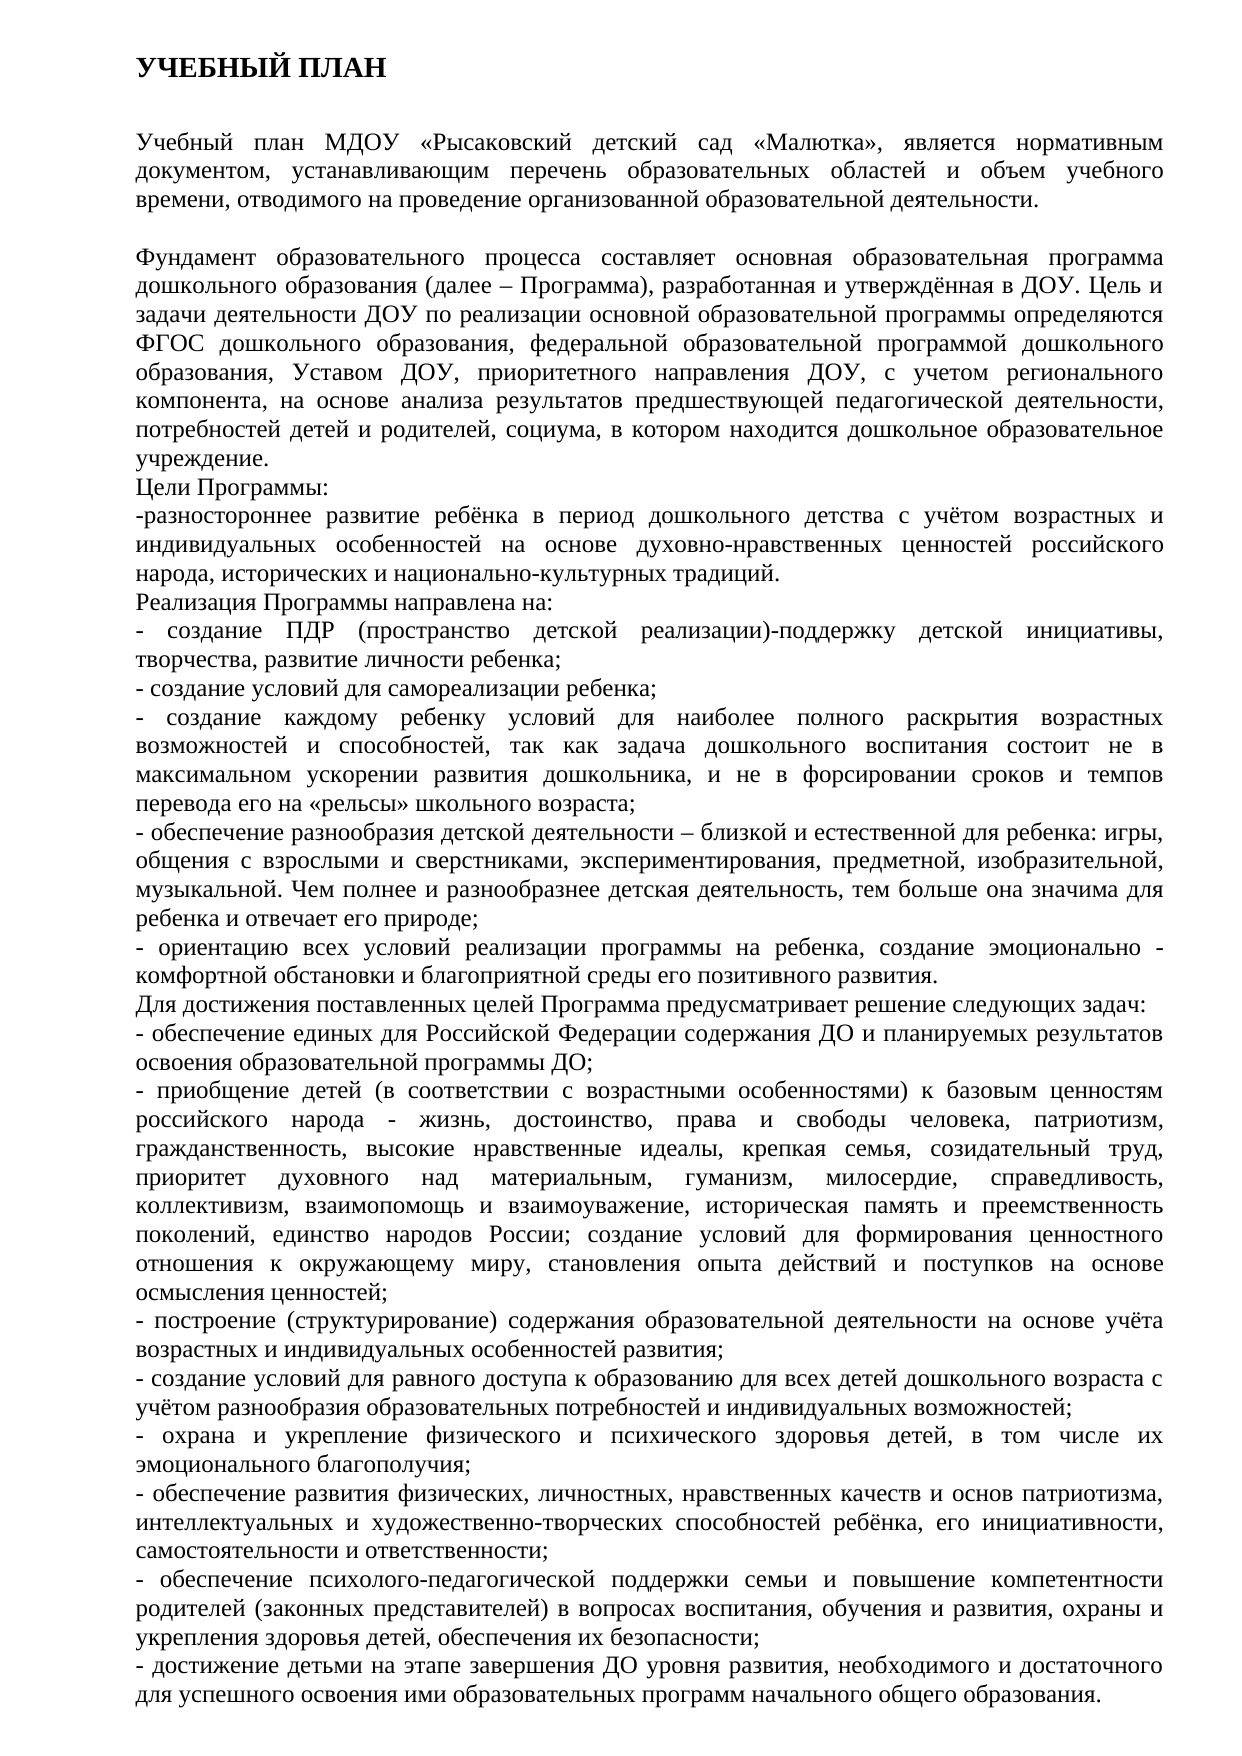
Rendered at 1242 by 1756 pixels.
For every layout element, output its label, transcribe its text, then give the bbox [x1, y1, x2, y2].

text -разностороннее развитие ребёнка в период дошкольного детства с учётом возрастных и индивидуальных особенностей на основе духовно-нравственных ценностей российского народа, исторических и национально-культурных традиций. [135, 500, 1164, 587]
text - обеспечение психолого-педагогической поддержки семьи и повышение компетентности родителей (законных представителей) в вопросах воспитания, обучения и развития, охраны и укрепления здоровья детей, обеспечения их безопасности; [135, 1564, 1164, 1650]
text - обеспечение развития физических, личностных, нравственных качеств и основ патриотизма, интеллектуальных и художественно-творческих способностей ребёнка, его инициативности, самостоятельности и ответственности; [135, 1478, 1164, 1564]
text - охрана и укрепление физического и психического здоровья детей, в том числе их эмоционального благополучия; [135, 1420, 1164, 1478]
text - обеспечение единых для Российской Федерации содержания ДО и планируемых результатов освоения образовательной программы ДО; [135, 1018, 1164, 1075]
text Для достижения поставленных целей Программа предусматривает решение следующих задач: [135, 989, 1164, 1018]
text - построение (структурирование) содержания образовательной деятельности на основе учёта возрастных и индивидуальных особенностей развития; [135, 1305, 1164, 1363]
text - создание условий для самореализации ребенка; [135, 673, 1164, 702]
text Цели Программы: [135, 472, 1164, 500]
text УЧЕБНЫЙ ПЛАН [135, 50, 1164, 83]
text - ориентацию всех условий реализации программы на ребенка, создание эмоционально - комфортной обстановки и благоприятной среды его позитивного развития. [135, 932, 1164, 989]
text Реализация Программы направлена на: [135, 587, 1164, 615]
text Фундамент образовательного процесса составляет основная образовательная программа дошкольного образования (далее – Программа), разработанная и утверждённая в ДОУ. Цель и задачи деятельности ДОУ по реализации основной образовательной программы определяются ФГОС дошкольного образования, федеральной образовательной программой дошкольного образования, Уставом ДОУ, приоритетного направления ДОУ, с учетом регионального компонента, на основе анализа результатов предшествующей педагогической деятельности, потребностей детей и родителей, социума, в котором находится дошкольное образовательное учреждение. [135, 242, 1164, 472]
text Учебный план МДОУ «Рысаковский детский сад «Малютка», является нормативным документом, устанавливающим перечень образовательных областей и объем учебного времени, отводимого на проведение организованной образовательной деятельности. [135, 127, 1164, 213]
text - создание каждому ребенку условий для наиболее полного раскрытия возрастных возможностей и способностей, так как задача дошкольного воспитания состоит не в максимальном ускорении развития дошкольника, и не в форсировании сроков и темпов перевода его на «рельсы» школьного возраста; [135, 702, 1164, 817]
text - достижение детьми на этапе завершения ДО уровня развития, необходимого и достаточного для успешного освоения ими образовательных программ начального общего образования. [135, 1650, 1164, 1708]
text - создание ПДР (пространство детской реализации)-поддержку детской инициативы, творчества, развитие личности ребенка; [135, 615, 1164, 673]
text - приобщение детей (в соответствии с возрастными особенностями) к базовым ценностям российского народа - жизнь, достоинство, права и свободы человека, патриотизм, гражданственность, высокие нравственные идеалы, крепкая семья, созидательный труд, приоритет духовного над материальным, гуманизм, милосердие, справедливость, коллективизм, взаимопомощь и взаимоуважение, историческая память и преемственность поколений, единство народов России; создание условий для формирования ценностного отношения к окружающему миру, становления опыта действий и поступков на основе осмысления ценностей; [135, 1075, 1164, 1305]
text - создание условий для равного доступа к образованию для всех детей дошкольного возраста с учётом разнообразия образовательных потребностей и индивидуальных возможностей; [135, 1363, 1164, 1420]
text - обеспечение разнообразия детской деятельности – близкой и естественной для ребенка: игры, общения с взрослыми и сверстниками, экспериментирования, предметной, изобразительной, музыкальной. Чем полнее и разнообразнее детская деятельность, тем больше она значима для ребенка и отвечает его природе; [135, 817, 1164, 932]
